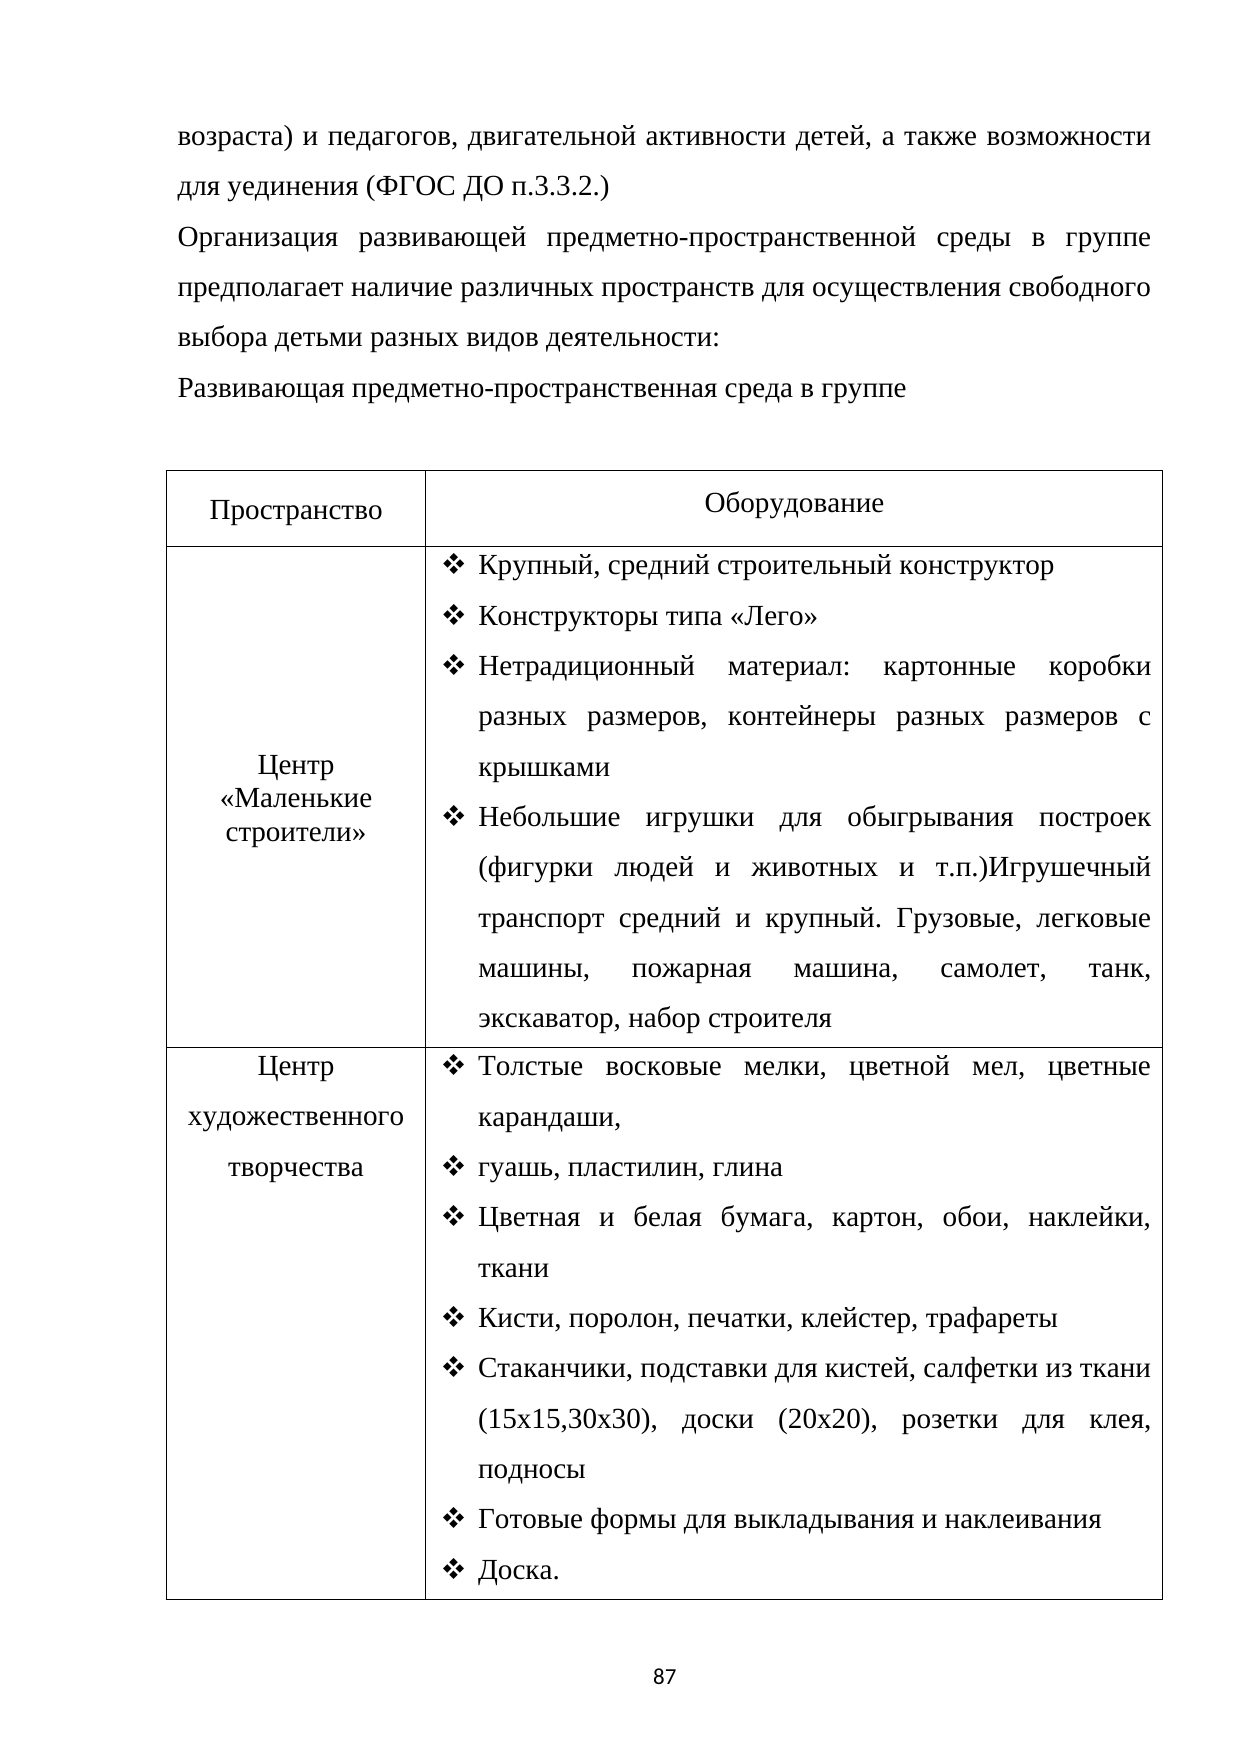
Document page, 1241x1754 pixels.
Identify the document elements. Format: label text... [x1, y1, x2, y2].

text Организация развивающей предметно-пространственной среды в группе предполагает наличие различных пространств для осуществления свободного выбора детьми разных видов деятельности: [177, 219, 1152, 353]
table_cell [426, 1048, 1162, 1599]
table_header Пространство [167, 471, 425, 546]
table_cell Центр «Маленькие строители» [167, 547, 425, 1047]
table_header Оборудование [426, 471, 1162, 546]
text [177, 118, 1152, 202]
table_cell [167, 1048, 425, 1599]
table_cell Крупный, средний строительный конструктор Конструкторы типа «Лего» Нетрадиционный материал: картонные коробки разных размеров, контейнеры разных размеров с крышками Небольшие игрушки для обыгрывания построек (фигурки людей и животных и т.п.)Игрушечный транспорт средний и крупный. Грузовые, легковые машины, пожарная машина, самолет, танк, экскаватор, набор строителя [426, 547, 1162, 1047]
text Развивающая предметно-пространственная среда в группе [177, 370, 1152, 403]
